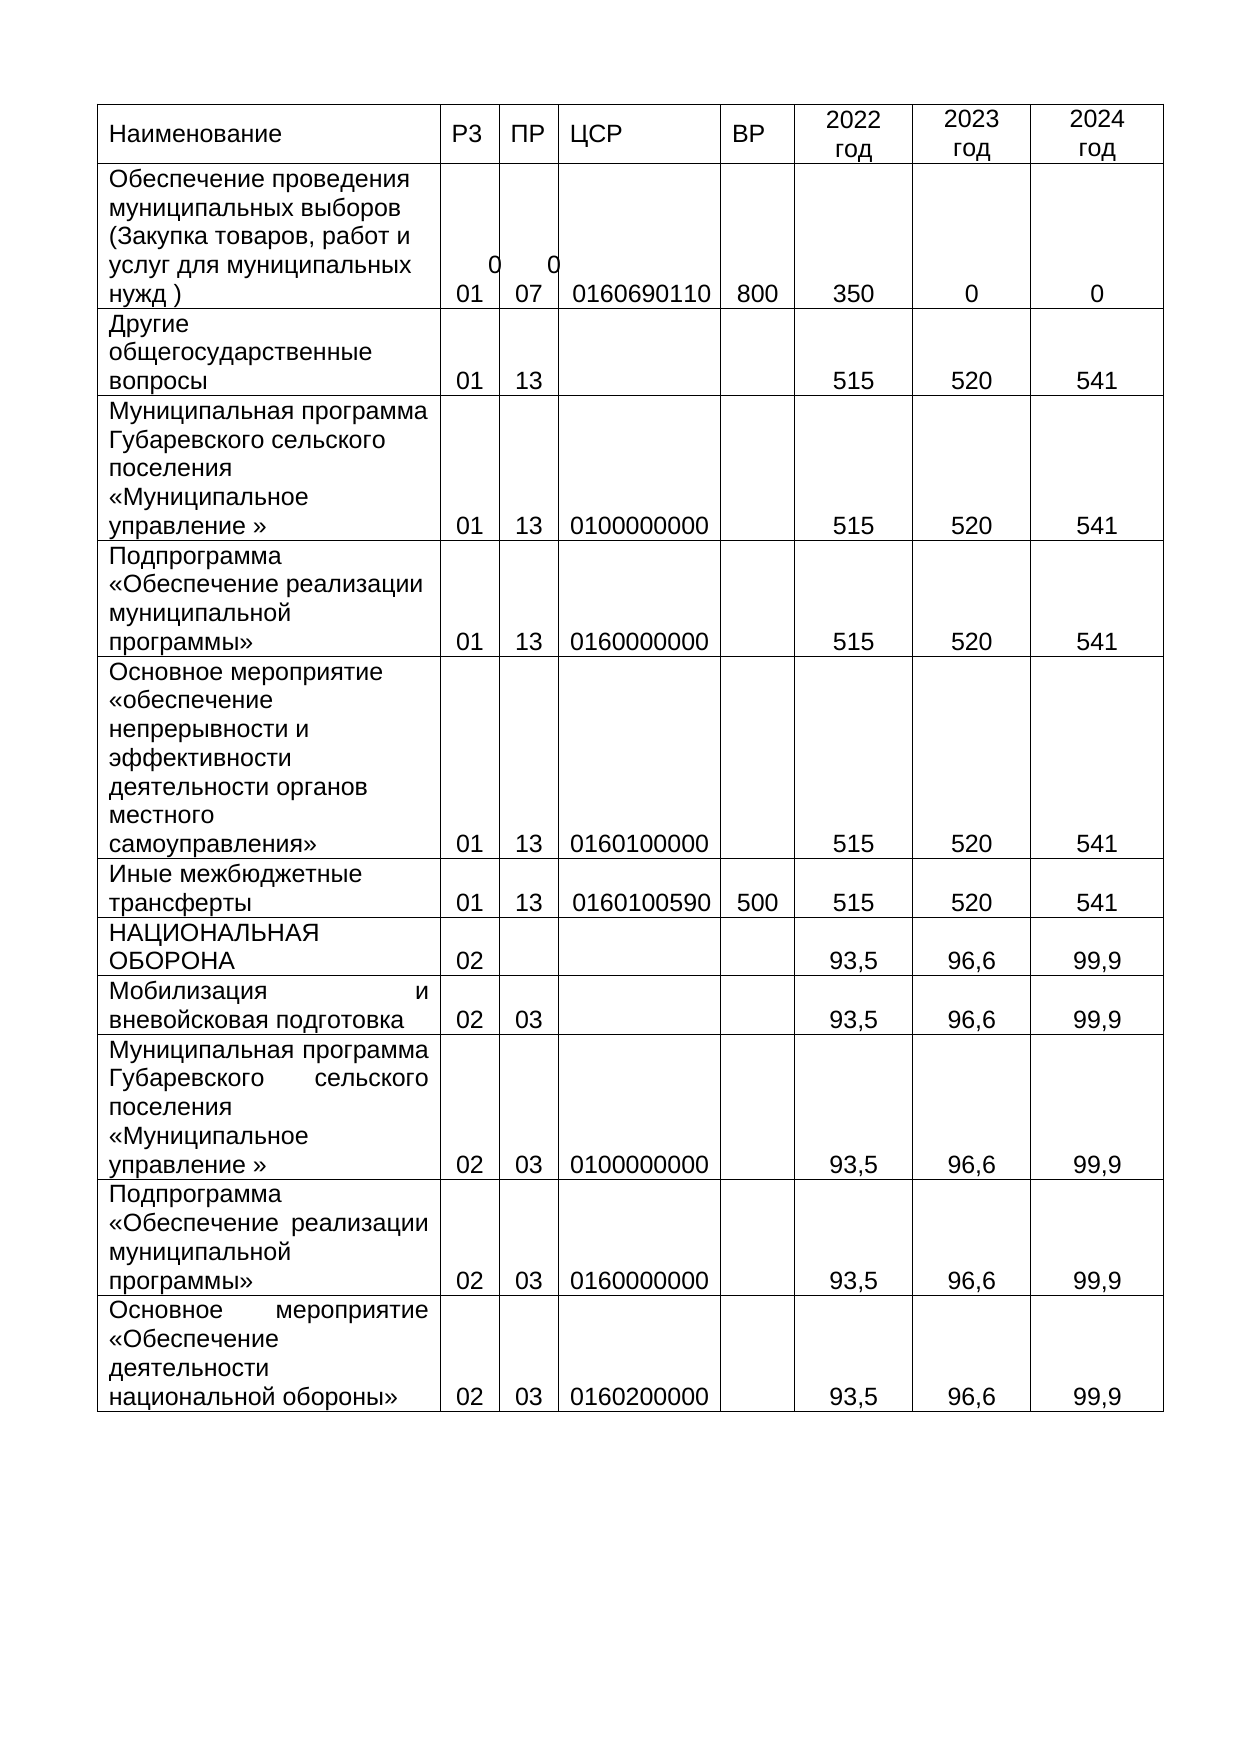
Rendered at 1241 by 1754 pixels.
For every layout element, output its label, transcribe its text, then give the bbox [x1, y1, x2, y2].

table_cell 13 [500, 657, 558, 858]
table_cell 515 [795, 657, 912, 858]
table_cell [559, 976, 720, 1034]
table_cell 01 [441, 309, 499, 395]
table_cell 0 [1031, 164, 1163, 308]
table_cell 800 [721, 164, 794, 308]
table_cell 13 [500, 859, 558, 917]
table_cell 96,6 [913, 918, 1030, 975]
table_cell 13 [500, 309, 558, 395]
table_cell [721, 976, 794, 1034]
table_cell 515 [795, 309, 912, 395]
table_cell 03 [500, 1296, 558, 1411]
table_cell 99,9 [1031, 976, 1163, 1034]
table_cell Другие общегосударственные вопросы [98, 309, 440, 395]
table_cell [721, 1035, 794, 1178]
table_cell 350 [795, 164, 912, 308]
table_cell [559, 309, 720, 395]
table_cell 01 [441, 541, 499, 656]
table_cell 0160100590 [559, 859, 720, 917]
table_cell 99,9 [1031, 918, 1163, 975]
table_cell 99,9 [1031, 1296, 1163, 1411]
table_header ЦСР [559, 105, 720, 163]
table_header Наименование [98, 105, 440, 163]
table_header Р3 [441, 105, 499, 163]
table_cell 0160000000 [559, 541, 720, 656]
table_cell 93,5 [795, 918, 912, 975]
table_cell 02 [441, 1180, 499, 1294]
table_cell [721, 396, 794, 540]
table_cell 93,5 [795, 1035, 912, 1178]
table_cell [721, 1296, 794, 1411]
table_cell 0160100000 [559, 657, 720, 858]
table_cell Обеспечение проведения муниципальных выборов (Закупка товаров, работ и услуг для муниципальных нужд ) [98, 164, 440, 308]
table_cell [721, 657, 794, 858]
table_cell 13 [500, 541, 558, 656]
table_cell 02 [441, 918, 499, 975]
table_cell 02 [441, 976, 499, 1034]
table_cell Основное мероприятие «обеспечение непрерывности и эффективности деятельности органов местного самоуправления» [98, 657, 440, 858]
table_cell [721, 541, 794, 656]
table_cell [500, 918, 558, 975]
table_cell 541 [1031, 657, 1163, 858]
table_cell 0100000000 [559, 396, 720, 540]
table_cell 520 [913, 309, 1030, 395]
table_cell 02 [441, 1035, 499, 1178]
table_cell 01 [441, 859, 499, 917]
table_cell [721, 309, 794, 395]
table_cell 515 [795, 396, 912, 540]
table_cell 01 [441, 657, 499, 858]
table_header 2022 год [795, 105, 912, 163]
table_cell 93,5 [795, 1180, 912, 1294]
table_cell НАЦИОНАЛЬНАЯ ОБОРОНА [98, 918, 440, 975]
table_cell 0100000000 [559, 1035, 720, 1178]
table_cell Основное мероприятие «Обеспечение деятельности национальной обороны» [98, 1296, 440, 1411]
table_cell 93,5 [795, 976, 912, 1034]
table_cell 96,6 [913, 1035, 1030, 1178]
table_cell Мобилизация и вневойсковая подготовка [98, 976, 440, 1034]
table_header ВР [721, 105, 794, 163]
table_header 2024 год [1031, 105, 1163, 163]
table_cell 0160000000 [559, 1180, 720, 1294]
table_cell 0160200000 [559, 1296, 720, 1411]
table_cell 96,6 [913, 976, 1030, 1034]
table_cell 515 [795, 859, 912, 917]
table_cell 541 [1031, 541, 1163, 656]
table_cell 541 [1031, 859, 1163, 917]
table_cell [721, 1180, 794, 1294]
table_cell 541 [1031, 309, 1163, 395]
table_cell 0 [913, 164, 1030, 308]
table_cell Подпрограмма «Обеспечение реализации муниципальной программы» [98, 541, 440, 656]
table_cell 541 [1031, 396, 1163, 540]
table_cell 520 [913, 541, 1030, 656]
table_cell 99,9 [1031, 1180, 1163, 1294]
table_cell 03 [500, 976, 558, 1034]
table_cell 96,6 [913, 1296, 1030, 1411]
table_cell 02 [441, 1296, 499, 1411]
table_cell 99,9 [1031, 1035, 1163, 1178]
table_cell [721, 918, 794, 975]
table_cell 515 [795, 541, 912, 656]
table_cell 03 [500, 1180, 558, 1294]
table_cell 93,5 [795, 1296, 912, 1411]
table_cell 96,6 [913, 1180, 1030, 1294]
table_header 2023 год [913, 105, 1030, 163]
table_cell 13 [500, 396, 558, 540]
table_cell 520 [913, 859, 1030, 917]
table_cell 03 [500, 1035, 558, 1178]
table_cell [559, 918, 720, 975]
table_cell 520 [913, 396, 1030, 540]
table_cell 007 [500, 164, 558, 308]
table_cell 001 [441, 164, 499, 308]
table_header ПР [500, 105, 558, 163]
table_cell Муниципальная программа Губаревского сельского поселения «Муниципальное управление » [98, 1035, 440, 1178]
table_cell Подпрограмма «Обеспечение реализации муниципальной программы» [98, 1180, 440, 1294]
table_cell 01 [441, 396, 499, 540]
table_cell Иные межбюджетные трансферты [98, 859, 440, 917]
table_cell Муниципальная программа Губаревского сельского поселения «Муниципальное управление » [98, 396, 440, 540]
table_cell 520 [913, 657, 1030, 858]
table_cell 500 [721, 859, 794, 917]
table_cell 0160690110 [559, 164, 720, 308]
